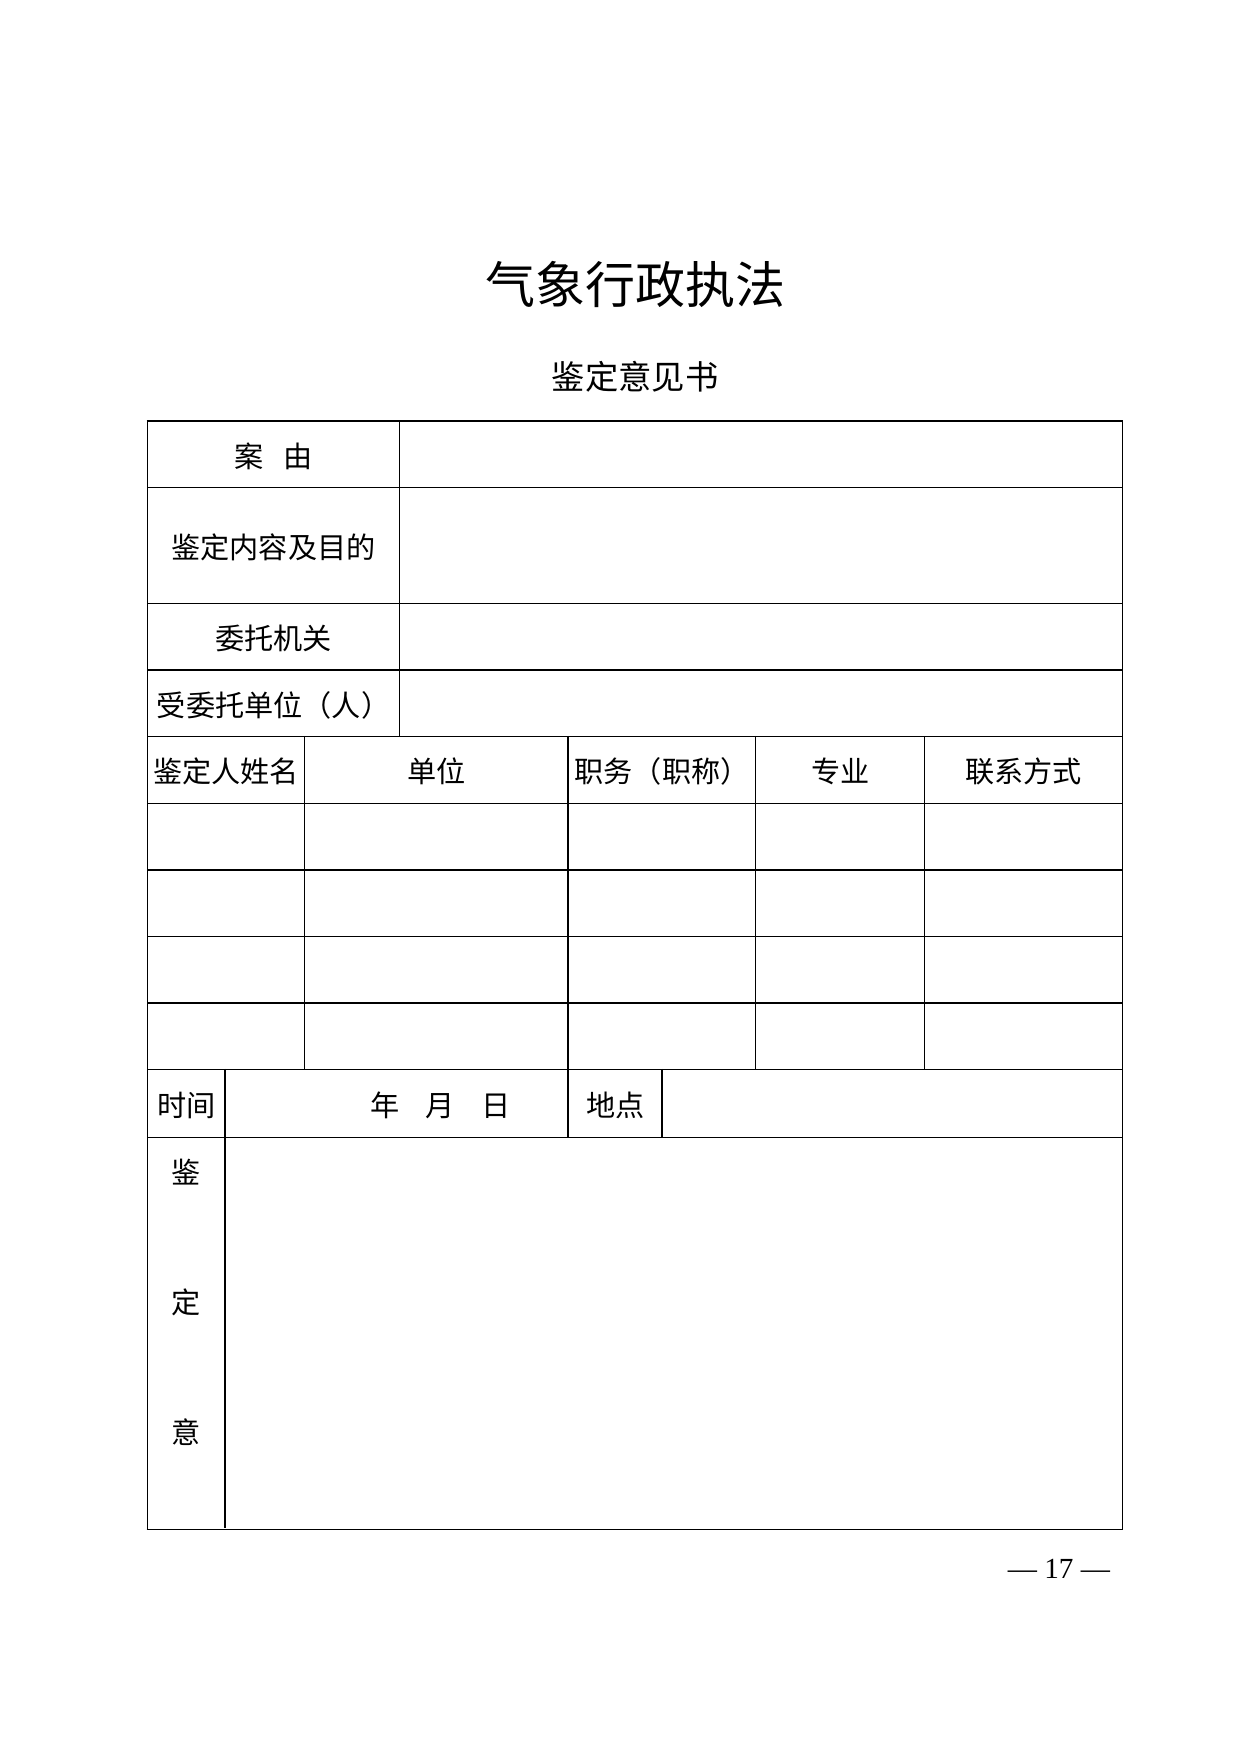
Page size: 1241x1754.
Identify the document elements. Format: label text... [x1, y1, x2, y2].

table_cell [400, 604, 1122, 669]
table_cell 联系方式 [925, 737, 1122, 802]
table_cell 鉴定人姓名 [148, 737, 304, 802]
table_cell [756, 804, 924, 869]
table_cell 地点 [569, 1070, 661, 1137]
table_cell 时间 [148, 1070, 224, 1137]
table_cell [756, 1004, 924, 1069]
table_cell [305, 804, 567, 869]
table_cell [148, 804, 304, 869]
table_cell [663, 1070, 1122, 1137]
table_cell [569, 937, 755, 1002]
table_cell 委托机关 [148, 604, 399, 669]
table_cell [305, 871, 567, 936]
table_cell [569, 804, 755, 869]
table_cell 年 月 日 [226, 1070, 567, 1137]
text 鉴定意见书 [118, 343, 1152, 408]
table_cell [756, 871, 924, 936]
table_cell 专业 [756, 737, 924, 802]
text 气象行政执法 [118, 233, 1152, 330]
table_cell [569, 871, 755, 936]
table_cell 鉴 定 意 见 [148, 1138, 224, 1528]
table_cell [148, 937, 304, 1002]
table_cell 鉴定内容及目的 [148, 488, 399, 603]
table_cell [925, 804, 1122, 869]
table_cell [148, 1004, 304, 1069]
table_cell 单位 [305, 737, 567, 802]
table_cell 受委托单位（人） [148, 671, 399, 736]
table_cell [305, 1004, 567, 1069]
table_cell [400, 488, 1122, 603]
table_cell [756, 937, 924, 1002]
table_cell 职务（职称） [569, 737, 755, 802]
table_cell [305, 937, 567, 1002]
table_cell [148, 871, 304, 936]
table_cell [925, 937, 1122, 1002]
table_cell [400, 671, 1122, 736]
table_cell [569, 1004, 755, 1069]
table_cell [925, 871, 1122, 936]
table_header 案 由 [148, 422, 399, 487]
table_cell [226, 1138, 1122, 1528]
table_cell [925, 1004, 1122, 1069]
table_header [400, 422, 1122, 487]
